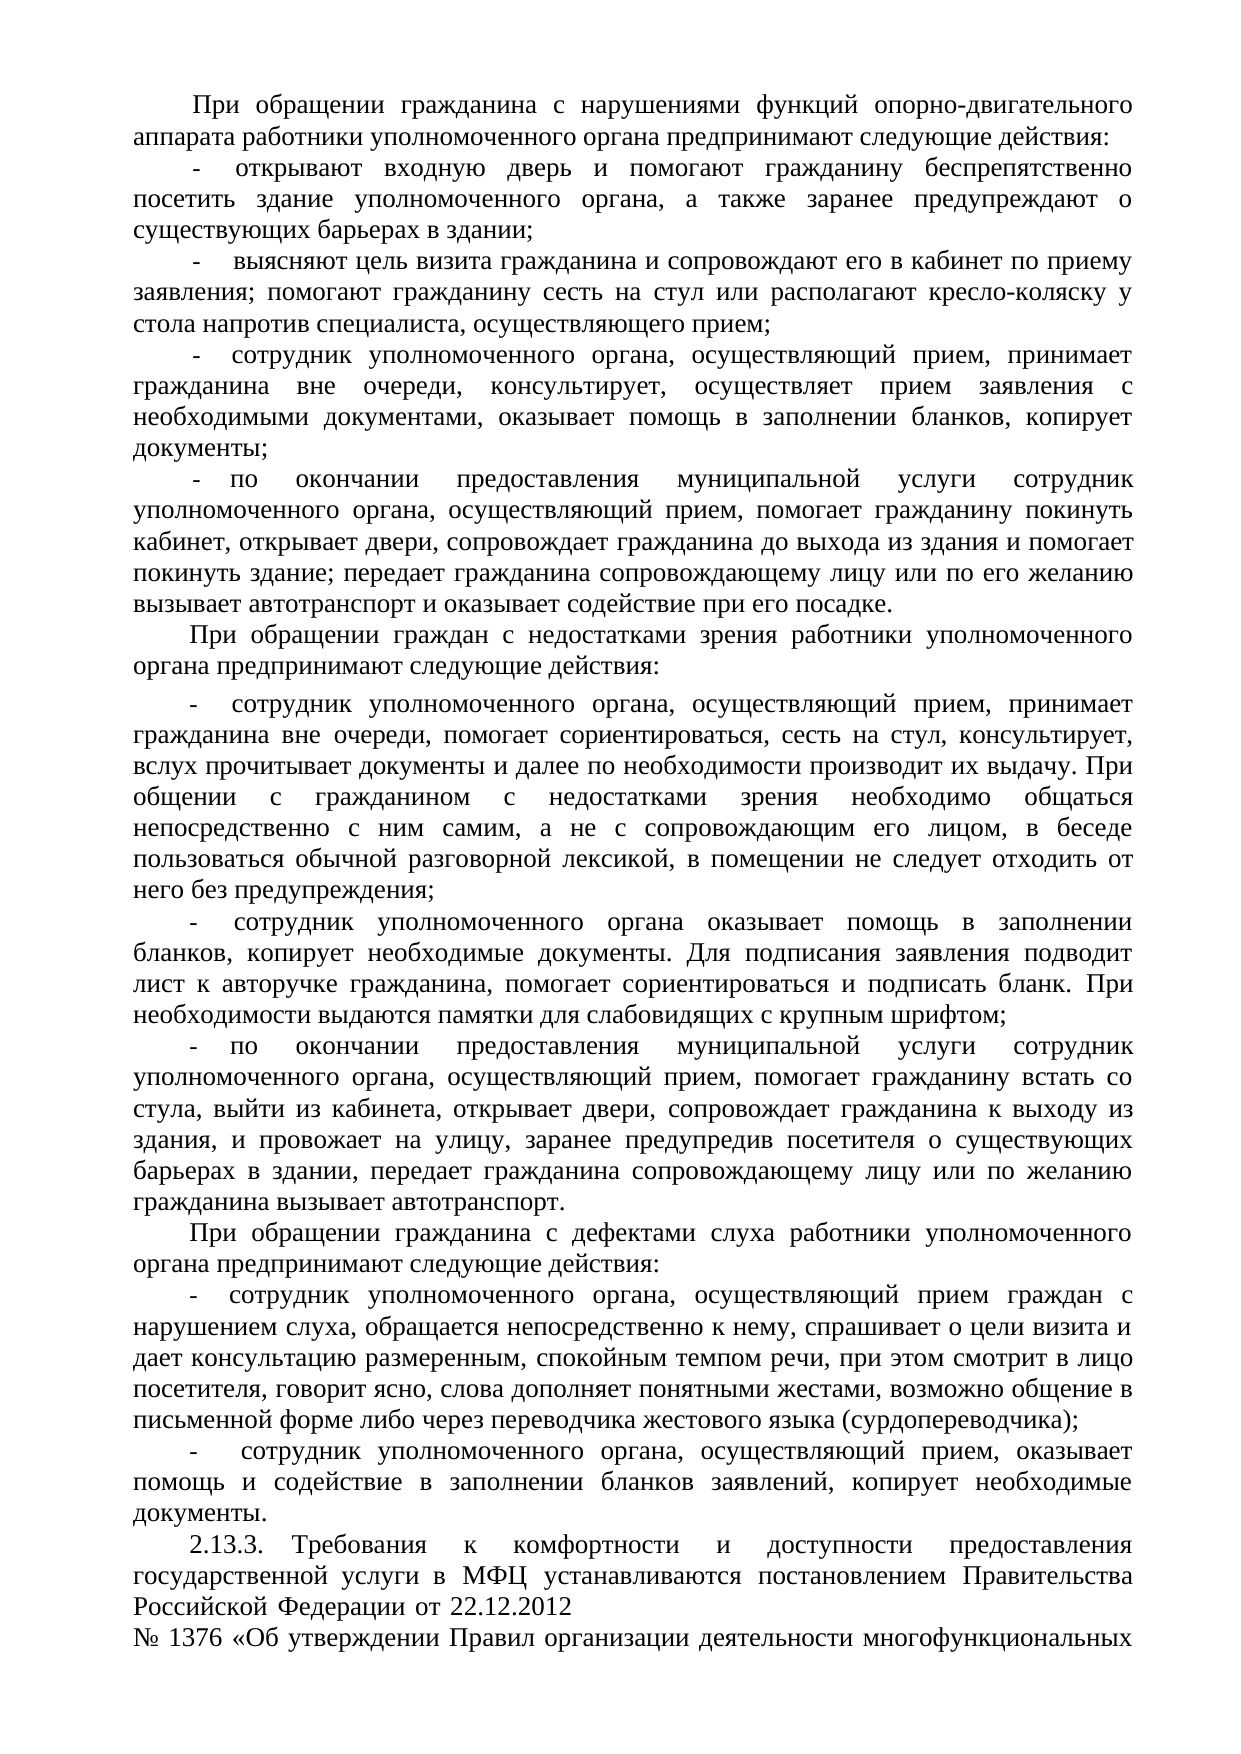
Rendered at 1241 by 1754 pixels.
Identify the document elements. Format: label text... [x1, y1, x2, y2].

list сотрудник уполномоченного органа, осуществляющий прием граждан с нарушением слуха, обращается непосредственно к нему, спрашивает о цели визита и дает консультацию размеренным, спокойным темпом речи, при этом смотрит в лицо посетителя, говорит ясно, слова дополняет понятными жестами, возможно общение в письменной форме либо через переводчика жестового языка (сурдопереводчика); [133, 1278, 1133, 1434]
list сотрудник уполномоченного органа, осуществляющий прием, принимает гражданина вне очереди, помогает сориентироваться, сесть на стул, консультирует, вслух прочитывает документы и далее по необходимости производит их выдачу. При общении с гражданином с недостатками зрения необходимо общаться непосредственно с ним самим, а не с сопровождающим его лицом, в беседе пользоваться обычной разговорной лексикой, в помещении не следует отходить от него без предупреждения; [133, 687, 1134, 905]
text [133, 1621, 1133, 1652]
list открывают входную дверь и помогают гражданину беспрепятственно посетить здание уполномоченного органа, а также заранее предупреждают о существующих барьерах в здании; [133, 151, 1133, 244]
text При обращении гражданина с дефектами слуха работники уполномоченного органа предпринимают следующие действия: [133, 1216, 1133, 1278]
text При обращении гражданина с нарушениями функций опорно-двигательного аппарата работники уполномоченного органа предпринимают следующие действия: [133, 89, 1134, 151]
list сотрудник уполномоченного органа, осуществляющий прием, принимает гражданина вне очереди, консультирует, осуществляет прием заявления с необходимыми документами, оказывает помощь в заполнении бланков, копирует документы; [133, 338, 1133, 462]
list по окончании предоставления муниципальной услуги сотрудник уполномоченного органа, осуществляющий прием, помогает гражданину покинуть кабинет, открывает двери, сопровождает гражданина до выхода из здания и помогает покинуть здание; передает гражданина сопровождающему лицу или по его желанию вызывает автотранспорт и оказывает содействие при его посадке. [133, 462, 1134, 618]
list сотрудник уполномоченного органа, осуществляющий прием, оказывает помощь и содействие в заполнении бланков заявлений, копирует необходимые документы. [133, 1434, 1133, 1528]
list Требования к комфортности и доступности предоставления государственной услуги в МФЦ устанавливаются постановлением Правительства Российской Федерации от 22.12.2012 [133, 1528, 1133, 1621]
list сотрудник уполномоченного органа оказывает помощь в заполнении бланков, копирует необходимые документы. Для подписания заявления подводит лист к авторучке гражданина, помогает сориентироваться и подписать бланк. При необходимости выдаются памятки для слабовидящих с крупным шрифтом; [133, 905, 1133, 1029]
list по окончании предоставления муниципальной услуги сотрудник уполномоченного органа, осуществляющий прием, помогает гражданину встать со стула, выйти из кабинета, открывает двери, сопровождает гражданина к выходу из здания, и провожает на улицу, заранее предупредив посетителя о существующих барьерах в здании, передает гражданина сопровождающему лицу или по желанию гражданина вызывает автотранспорт. [133, 1029, 1133, 1216]
text При обращении граждан с недостатками зрения работники уполномоченного органа предпринимают следующие действия: [133, 618, 1133, 681]
list выясняют цель визита гражданина и сопровождают его в кабинет по приему заявления; помогают гражданину сесть на стул или располагают кресло-коляску у стола напротив специалиста, осуществляющего прием; [133, 244, 1134, 338]
